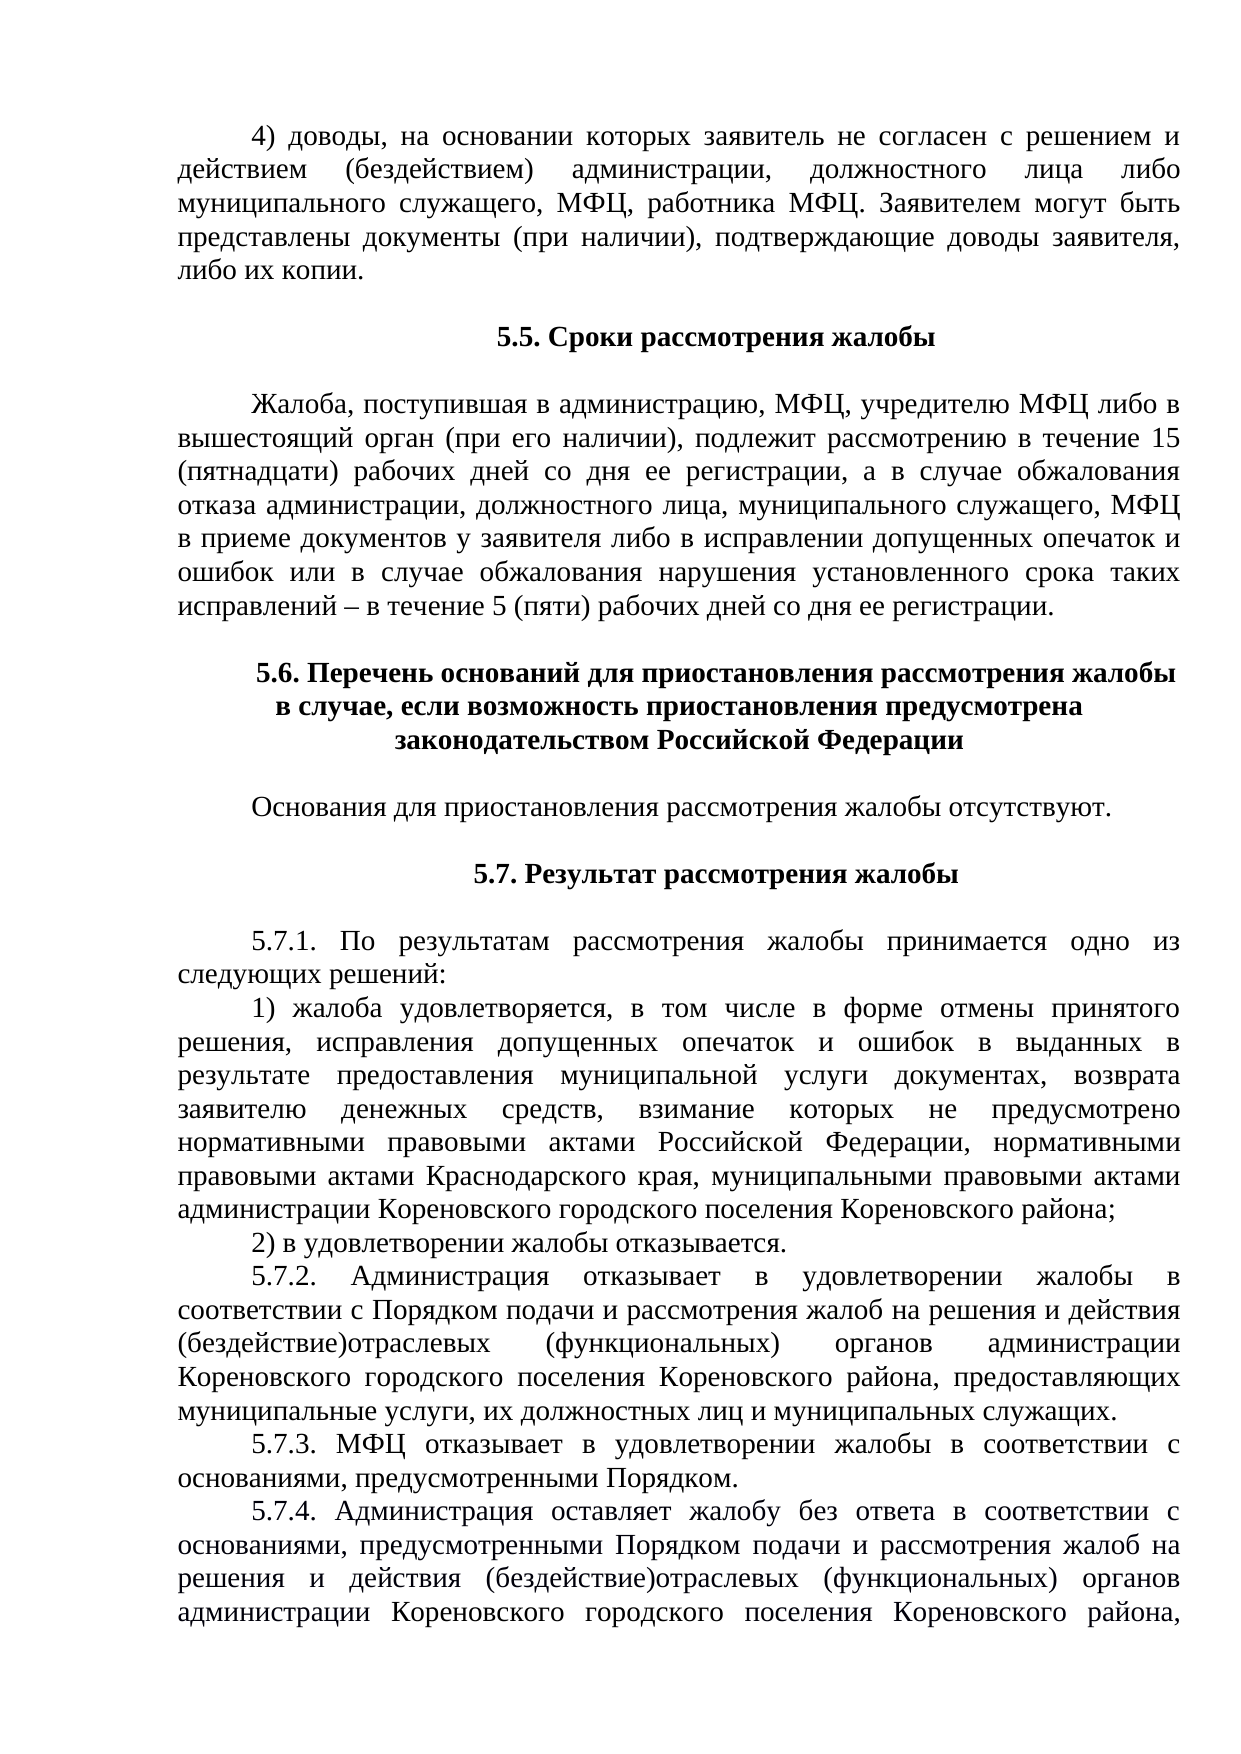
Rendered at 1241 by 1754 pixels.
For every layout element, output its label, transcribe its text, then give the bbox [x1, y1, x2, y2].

text 5.7.1. По результатам рассмотрения жалобы принимается одно из следующих решений: [177, 923, 1181, 990]
text 4) доводы, на основании которых заявитель не согласен с решением и действием (бездействием) администрации, должностного лица либо муниципального служащего, МФЦ, работника МФЦ. Заявителем могут быть представлены документы (при наличии), подтверждающие доводы заявителя, либо их копии. [177, 118, 1181, 286]
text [177, 1493, 1181, 1627]
text 5.7. Результат рассмотрения жалобы [177, 856, 1181, 889]
text 1) жалоба удовлетворяется, в том числе в форме отмены принятого решения, исправления допущенных опечаток и ошибок в выданных в результате предоставления муниципальной услуги документах, возврата заявителю денежных средств, взимание которых не предусмотрено нормативными правовыми актами Российской Федерации, нормативными правовыми актами Краснодарского края, муниципальными правовыми актами администрации Кореновского городского поселения Кореновского района; [177, 990, 1181, 1225]
text 5.7.3. МФЦ отказывает в удовлетворении жалобы в соответствии с основаниями, предусмотренными Порядком. [177, 1426, 1181, 1493]
text 5.7.2. Администрация отказывает в удовлетворении жалобы в соответствии с Порядком подачи и рассмотрения жалоб на решения и действия (бездействие)отраслевых (функциональных) органов администрации Кореновского городского поселения Кореновского района, предоставляющих муниципальные услуги, их должностных лиц и муниципальных служащих. [177, 1258, 1181, 1426]
text 5.5. Сроки рассмотрения жалобы [177, 319, 1181, 353]
text 2) в удовлетворении жалобы отказывается. [177, 1225, 1181, 1258]
text 5.6. Перечень оснований для приостановления рассмотрения жалобы в случае, если возможность приостановления предусмотрена законодательством Российской Федерации [177, 655, 1181, 755]
text Основания для приостановления рассмотрения жалобы отсутствуют. [177, 789, 1181, 822]
text Жалоба, поступившая в администрацию, МФЦ, учредителю МФЦ либо в вышестоящий орган (при его наличии), подлежит рассмотрению в течение 15 (пятнадцати) рабочих дней со дня ее регистрации, а в случае обжалования отказа администрации, должностного лица, муниципального служащего, МФЦ в приеме документов у заявителя либо в исправлении допущенных опечаток и ошибок или в случае обжалования нарушения установленного срока таких исправлений – в течение 5 (пяти) рабочих дней со дня ее регистрации. [177, 386, 1181, 621]
